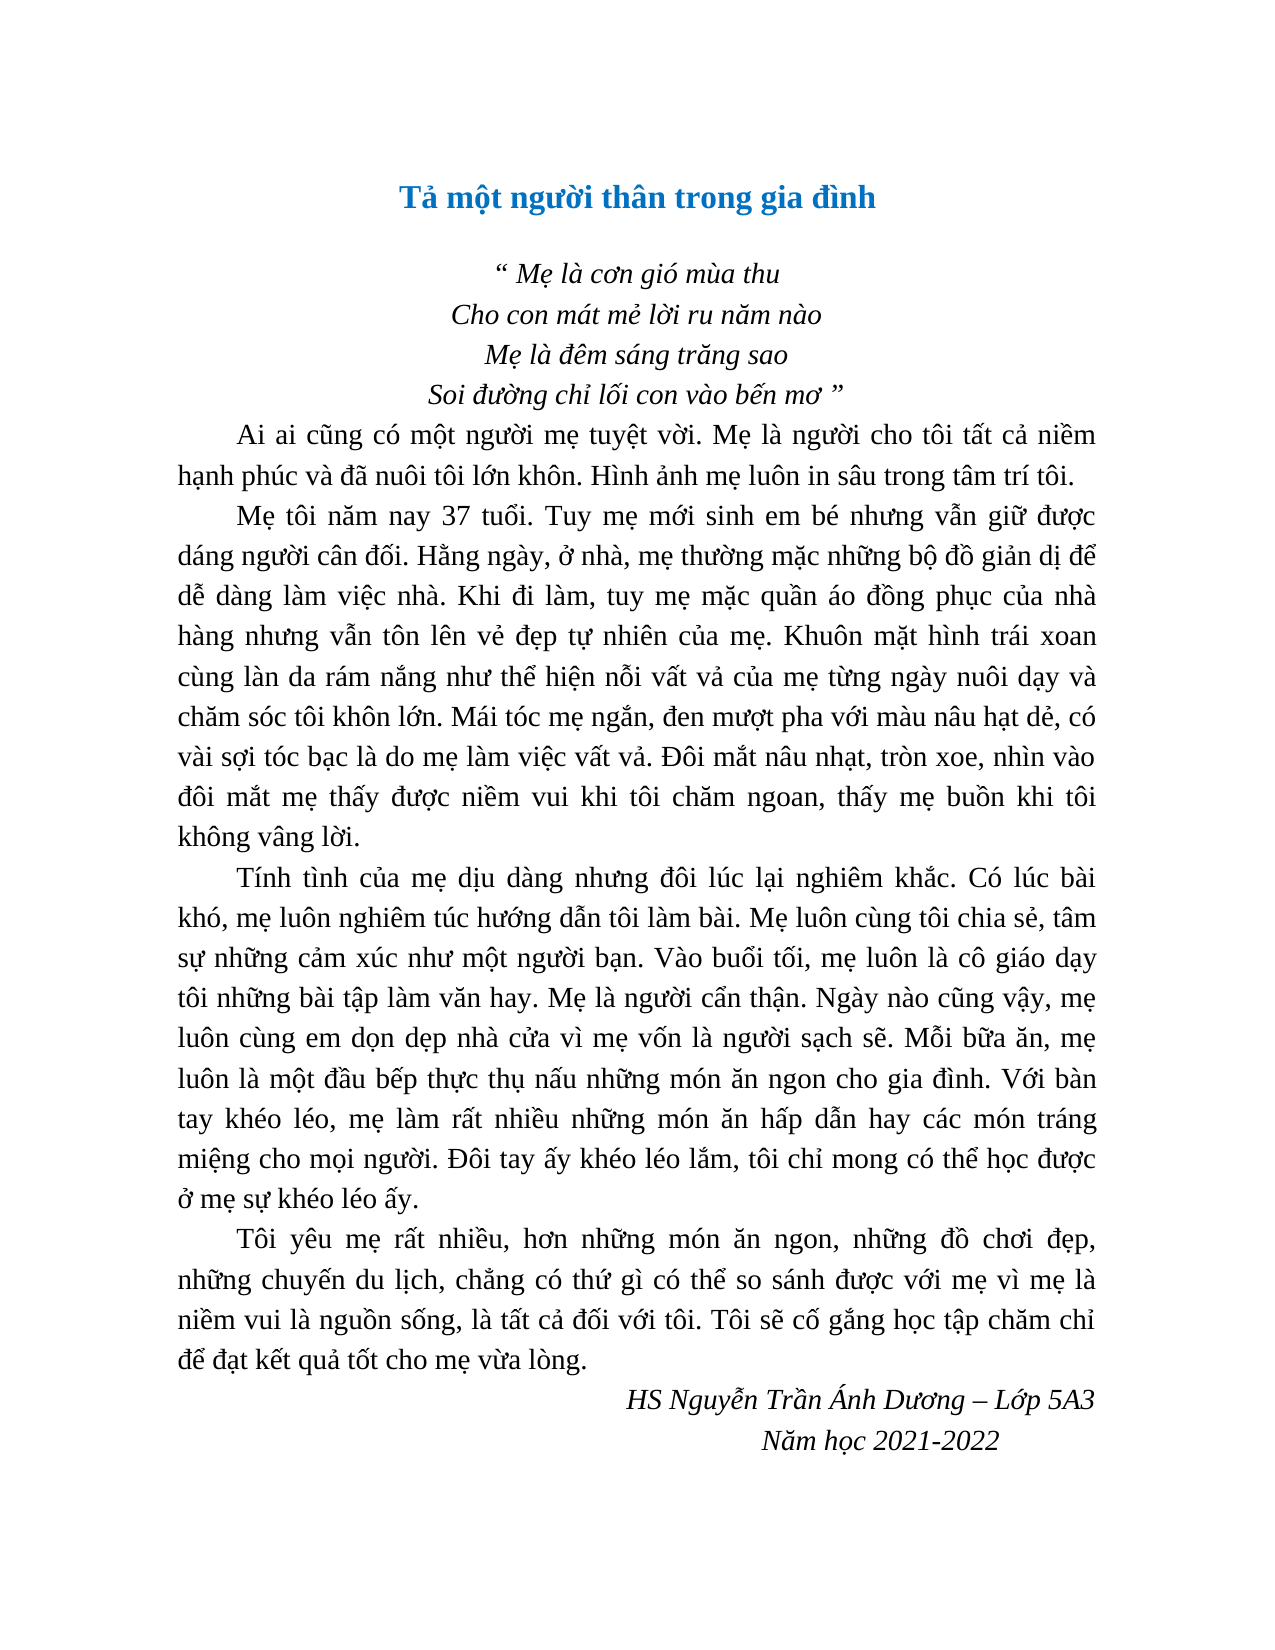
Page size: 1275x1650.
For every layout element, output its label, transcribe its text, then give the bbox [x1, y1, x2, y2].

text Cho con mát mẻ lời ru năm nào [177, 297, 1098, 330]
text Mẹ là đêm sáng trăng sao [177, 337, 1098, 371]
text Năm học 2021-2022 [177, 1423, 1098, 1456]
text HS Nguyễn Trần Ánh Dương – Lớp 5A3 [177, 1382, 1098, 1416]
text Tính tình của mẹ dịu dàng nhưng đôi lúc lại nghiêm khắc. Có lúc bài khó, mẹ luôn nghiêm túc hướng dẫn tôi làm bài. Mẹ luôn cùng tôi chia sẻ, tâm sự những cảm xúc như một người bạn. Vào buổi tối, mẹ luôn là cô giáo dạy tôi những bài tập làm văn hay. Mẹ là người cẩn thận. Ngày nào cũng vậy, mẹ luôn cùng em dọn dẹp nhà cửa vì mẹ vốn là người sạch sẽ. Mỗi bữa ăn, mẹ luôn là một đầu bếp thực thụ nấu những món ăn ngon cho gia đình. Với bàn tay khéo léo, mẹ làm rất nhiều những món ăn hấp dẫn hay các món tráng miệng cho mọi người. Đôi tay ấy khéo léo lắm, tôi chỉ mong có thể học được ở mẹ sự khéo léo ấy. [177, 860, 1098, 1215]
text Ai ai cũng có một người mẹ tuyệt vời. Mẹ là người cho tôi tất cả niềm hạnh phúc và đã nuôi tôi lớn khôn. Hình ảnh mẹ luôn in sâu trong tâm trí tôi. [177, 417, 1098, 491]
text Tôi yêu mẹ rất nhiều, hơn những món ăn ngon, những đồ chơi đẹp, những chuyến du lịch, chẳng có thứ gì có thể so sánh được với mẹ vì mẹ là niềm vui là nguồn sống, là tất cả đối với tôi. Tôi sẽ cố gắng học tập chăm chỉ để đạt kết quả tốt cho mẹ vừa lòng. [177, 1222, 1098, 1376]
text Mẹ tôi năm nay 37 tuổi. Tuy mẹ mới sinh em bé nhưng vẫn giữ được dáng người cân đối. Hằng ngày, ở nhà, mẹ thường mặc những bộ đồ giản dị để dễ dàng làm việc nhà. Khi đi làm, tuy mẹ mặc quần áo đồng phục của nhà hàng nhưng vẫn tôn lên vẻ đẹp tự nhiên của mẹ. Khuôn mặt hình trái xoan cùng làn da rám nắng như thể hiện nỗi vất vả của mẹ từng ngày nuôi dạy và chăm sóc tôi khôn lớn. Mái tóc mẹ ngắn, đen mượt pha với màu nâu hạt dẻ, có vài sợi tóc bạc là do mẹ làm việc vất vả. Đôi mắt nâu nhạt, tròn xoe, nhìn vào đôi mắt mẹ thấy được niềm vui khi tôi chăm ngoan, thấy mẹ buồn khi tôi không vâng lời. [177, 498, 1098, 853]
text Soi đường chỉ lối con vào bến mơ ” [177, 377, 1098, 411]
text Tả một người thân trong gia đình [177, 177, 1098, 216]
text “ Mẹ là cơn gió mùa thu [177, 257, 1098, 290]
